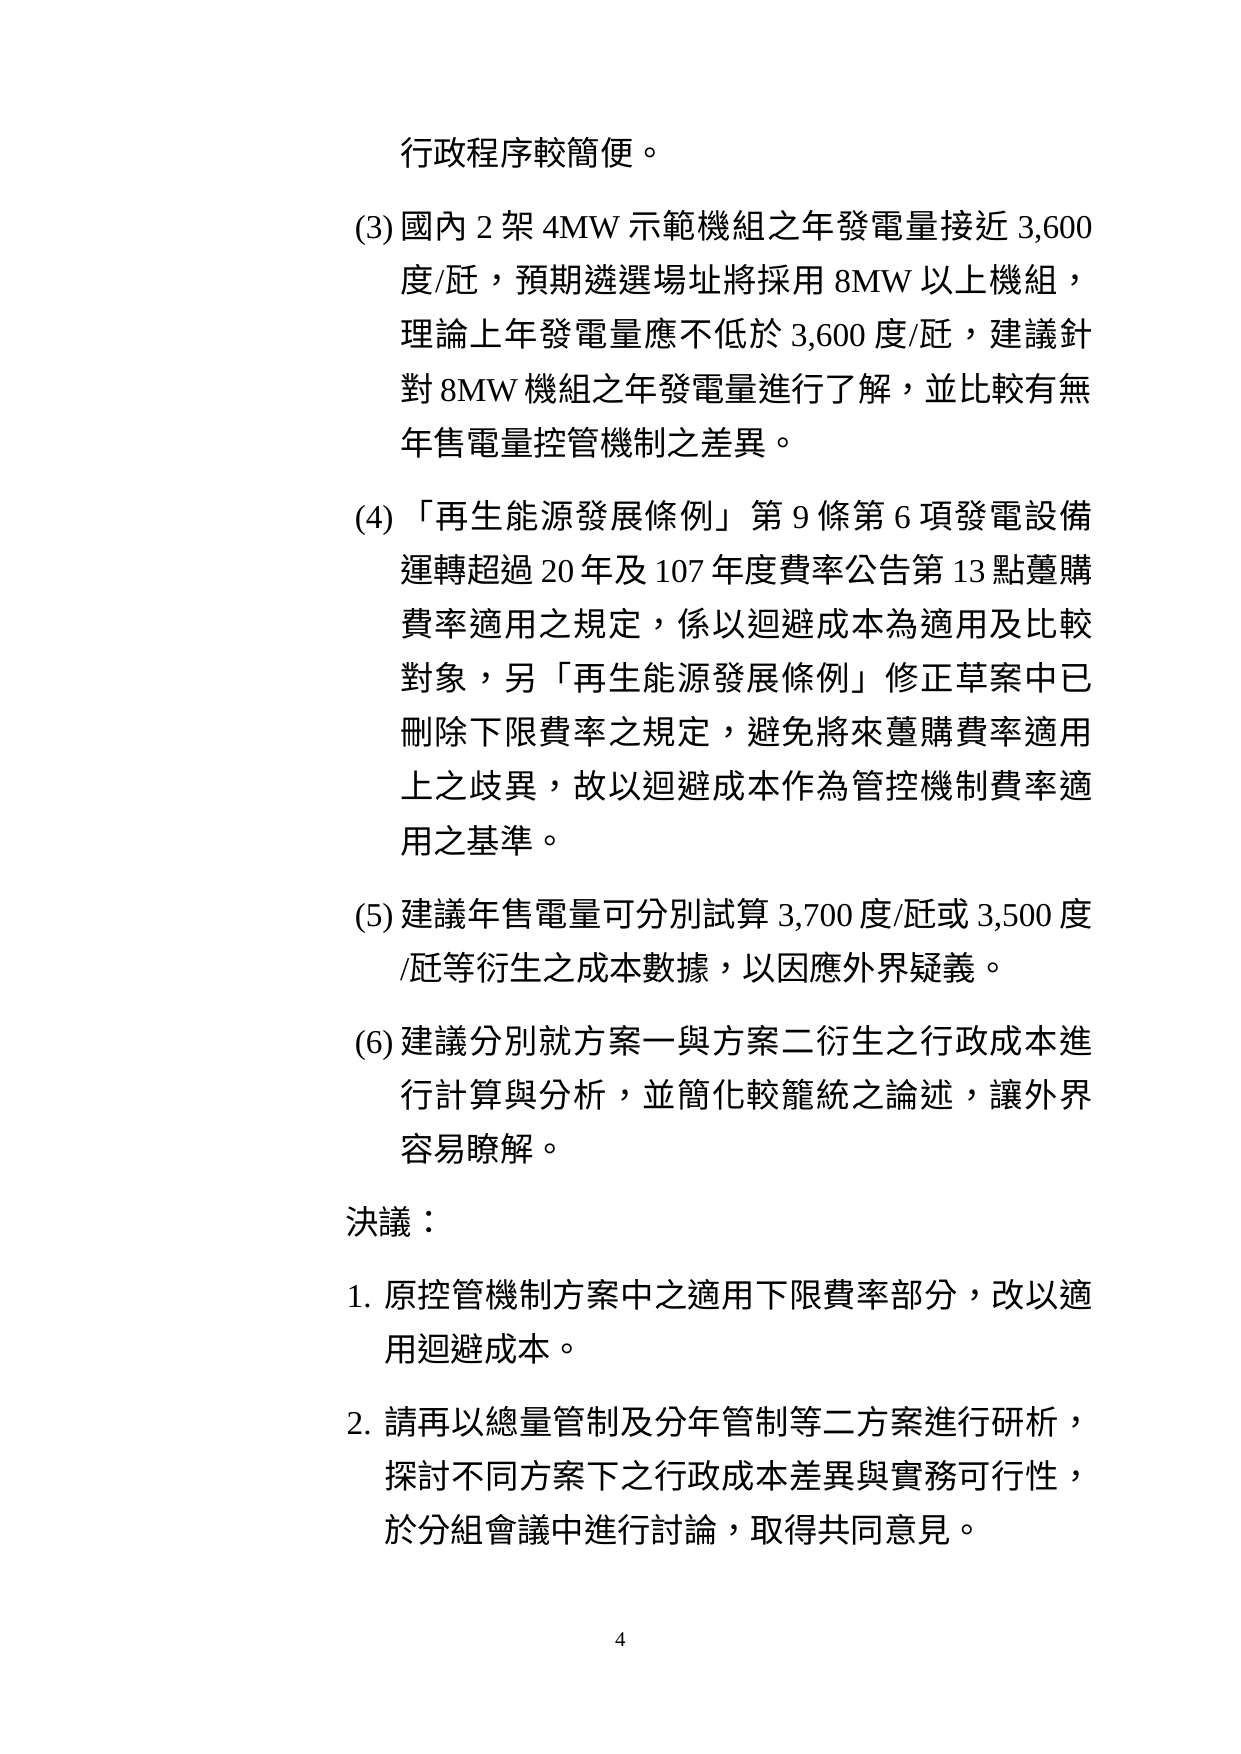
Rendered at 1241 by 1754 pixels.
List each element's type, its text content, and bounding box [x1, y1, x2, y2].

list 原控管機制方案中之適用下限費率部分，改以適用迴避成本。 [346, 1264, 1092, 1372]
list 建議年售電量可分別試算3,700度/瓩或3,500度/瓩等衍生之成本數據，以因應外界疑義。 [354, 883, 1092, 991]
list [354, 122, 1092, 176]
list 建議分別就方案一與方案二衍生之行政成本進行計算與分析，並簡化較籠統之論述，讓外界容易瞭解。 [354, 1010, 1092, 1172]
list 請再以總量管制及分年管制等二方案進行研析，探討不同方案下之行政成本差異與實務可行性，於分組會議中進行討論，取得共同意見。 [346, 1391, 1092, 1553]
list 國內2架4MW示範機組之年發電量接近3,600度/瓩，預期遴選場址將採用8MW以上機組，理論上年發電量應不低於3,600度/瓩，建議針對8MW機組之年發電量進行了解，並比較有無年售電量控管機制之差異。 [354, 195, 1092, 466]
text 決議： [345, 1191, 1092, 1245]
list 「再生能源發展條例」第9條第6項發電設備運轉超過20年及107年度費率公告第13點躉購費率適用之規定，係以迴避成本為適用及比較對象，另「再生能源發展條例」修正草案中已刪除下限費率之規定，避免將來躉購費率適用上之歧異，故以迴避成本作為管控機制費率適用之基準。 [354, 485, 1092, 864]
